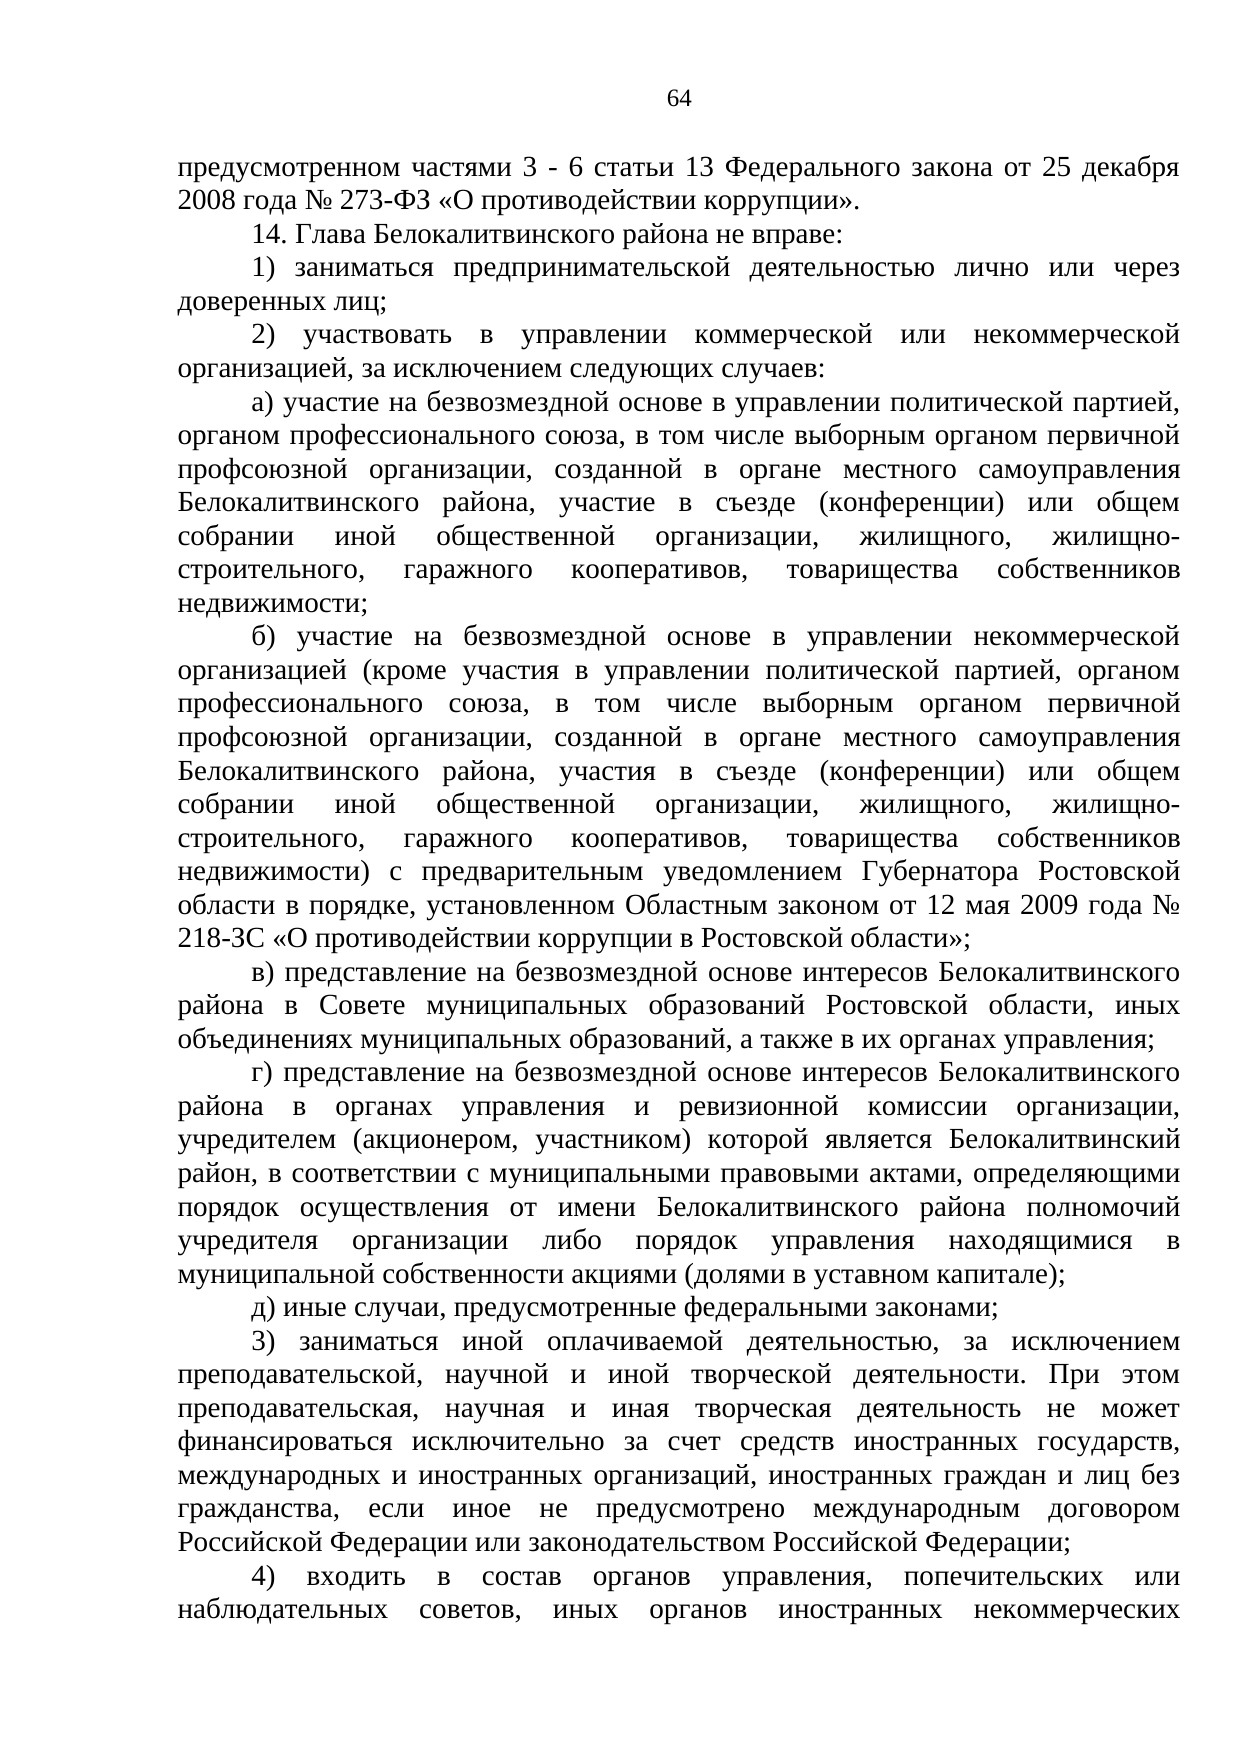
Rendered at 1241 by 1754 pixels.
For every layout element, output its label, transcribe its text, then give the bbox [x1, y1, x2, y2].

text 1) заниматься предпринимательской деятельностью лично или через доверенных лиц; [177, 249, 1181, 317]
text г) представление на безвозмездной основе интересов Белокалитвинского района в органах управления и ревизионной комиссии организации, учредителем (акционером, участником) которой является Белокалитвинский район, в соответствии с муниципальными правовыми актами, определяющими порядок осуществления от имени Белокалитвинского района полномочий учредителя организации либо порядок управления находящимися в муниципальной собственности акциями (долями в уставном капитале); [177, 1054, 1181, 1289]
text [177, 1558, 1181, 1625]
text 2) участвовать в управлении коммерческой или некоммерческой организацией, за исключением следующих случаев: [177, 317, 1181, 384]
text в) представление на безвозмездной основе интересов Белокалитвинского района в Совете муниципальных образований Ростовской области, иных объединениях муниципальных образований, а также в их органах управления; [177, 954, 1181, 1054]
text 14. Глава Белокалитвинского района не вправе: [177, 216, 1181, 249]
text д) иные случаи, предусмотренные федеральными законами; [177, 1289, 1181, 1323]
text 3) заниматься иной оплачиваемой деятельностью, за исключением преподавательской, научной и иной творческой деятельности. При этом преподавательская, научная и иная творческая деятельность не может финансироваться исключительно за счет средств иностранных государств, международных и иностранных организаций, иностранных граждан и лиц без гражданства, если иное не предусмотрено международным договором Российской Федерации или законодательством Российской Федерации; [177, 1323, 1181, 1558]
text а) участие на безвозмездной основе в управлении политической партией, органом профессионального союза, в том числе выборным органом первичной профсоюзной организации, созданной в органе местного самоуправления Белокалитвинского района, участие в съезде (конференции) или общем собрании иной общественной организации, жилищного, жилищно-строительного, гаражного кооперативов, товарищества собственников недвижимости; [177, 384, 1181, 618]
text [177, 149, 1181, 216]
text б) участие на безвозмездной основе в управлении некоммерческой организацией (кроме участия в управлении политической партией, органом профессионального союза, в том числе выборным органом первичной профсоюзной организации, созданной в органе местного самоуправления Белокалитвинского района, участия в съезде (конференции) или общем собрании иной общественной организации, жилищного, жилищно-строительного, гаражного кооперативов, товарищества собственников недвижимости) с предварительным уведомлением Губернатора Ростовской области в порядке, установленном Областным законом от 12 мая 2009 года № 218-ЗС «О противодействии коррупции в Ростовской области»; [177, 618, 1181, 954]
